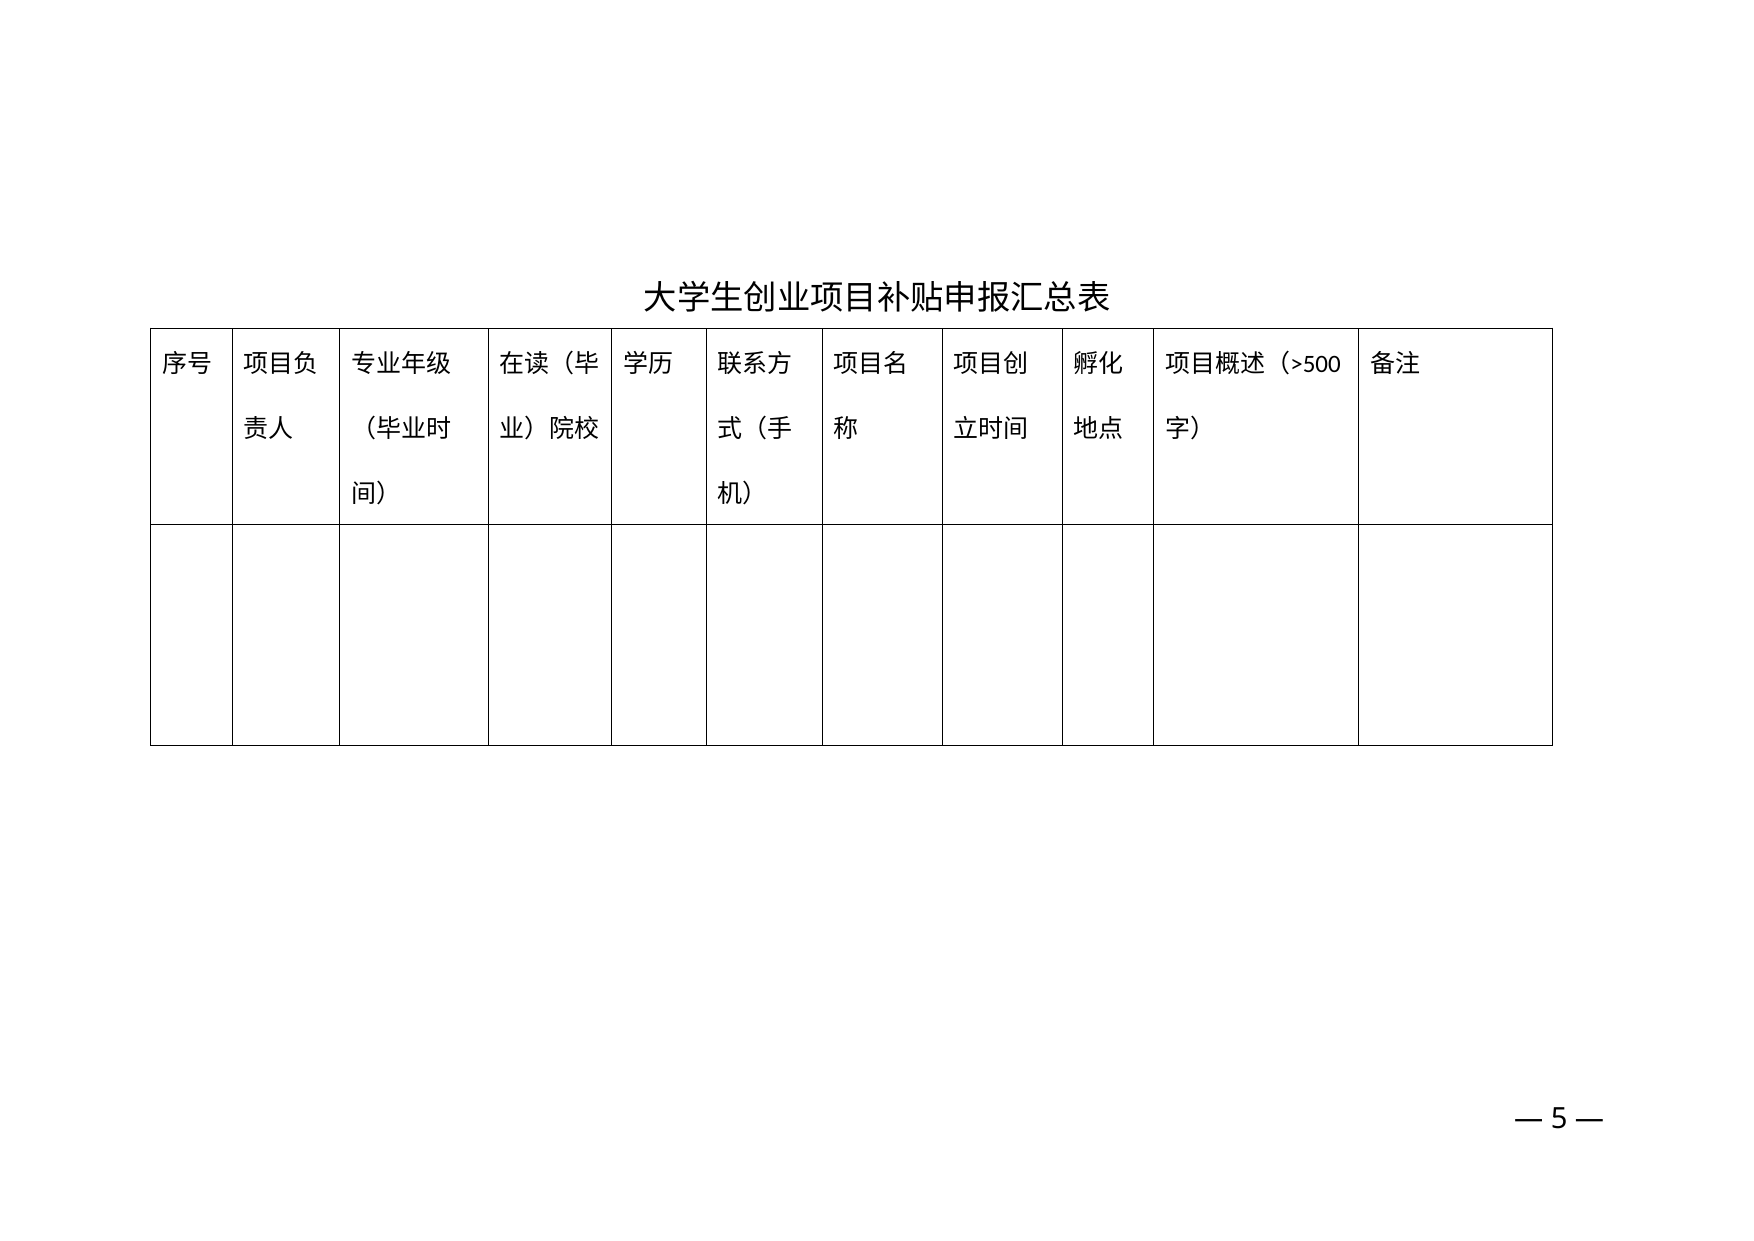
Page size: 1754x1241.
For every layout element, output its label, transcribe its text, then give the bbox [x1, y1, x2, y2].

table_cell [340, 525, 488, 744]
table_header 项目创立时间 [943, 329, 1062, 524]
table_cell [1359, 525, 1552, 744]
table_cell [1154, 525, 1358, 744]
table_cell [612, 525, 706, 744]
table_header 备注 [1359, 329, 1552, 524]
table_header 在读（毕业）院校 [489, 329, 611, 524]
table_header 学历 [612, 329, 706, 524]
table_header 项目概述（>500字） [1154, 329, 1358, 524]
table_header 联系方式（手机） [707, 329, 822, 524]
table_cell [151, 525, 232, 744]
table_header 专业年级（毕业时间） [340, 329, 488, 524]
table_cell [1063, 525, 1153, 744]
text 大学生创业项目补贴申报汇总表 [150, 263, 1604, 328]
table_cell [943, 525, 1062, 744]
table_header 项目名称 [823, 329, 942, 524]
table_header 项目负责人 [233, 329, 339, 524]
table_cell [489, 525, 611, 744]
table_cell [823, 525, 942, 744]
table_cell [233, 525, 339, 744]
table_cell [707, 525, 822, 744]
table_header 孵化地点 [1063, 329, 1153, 524]
table_header 序号 [151, 329, 232, 524]
